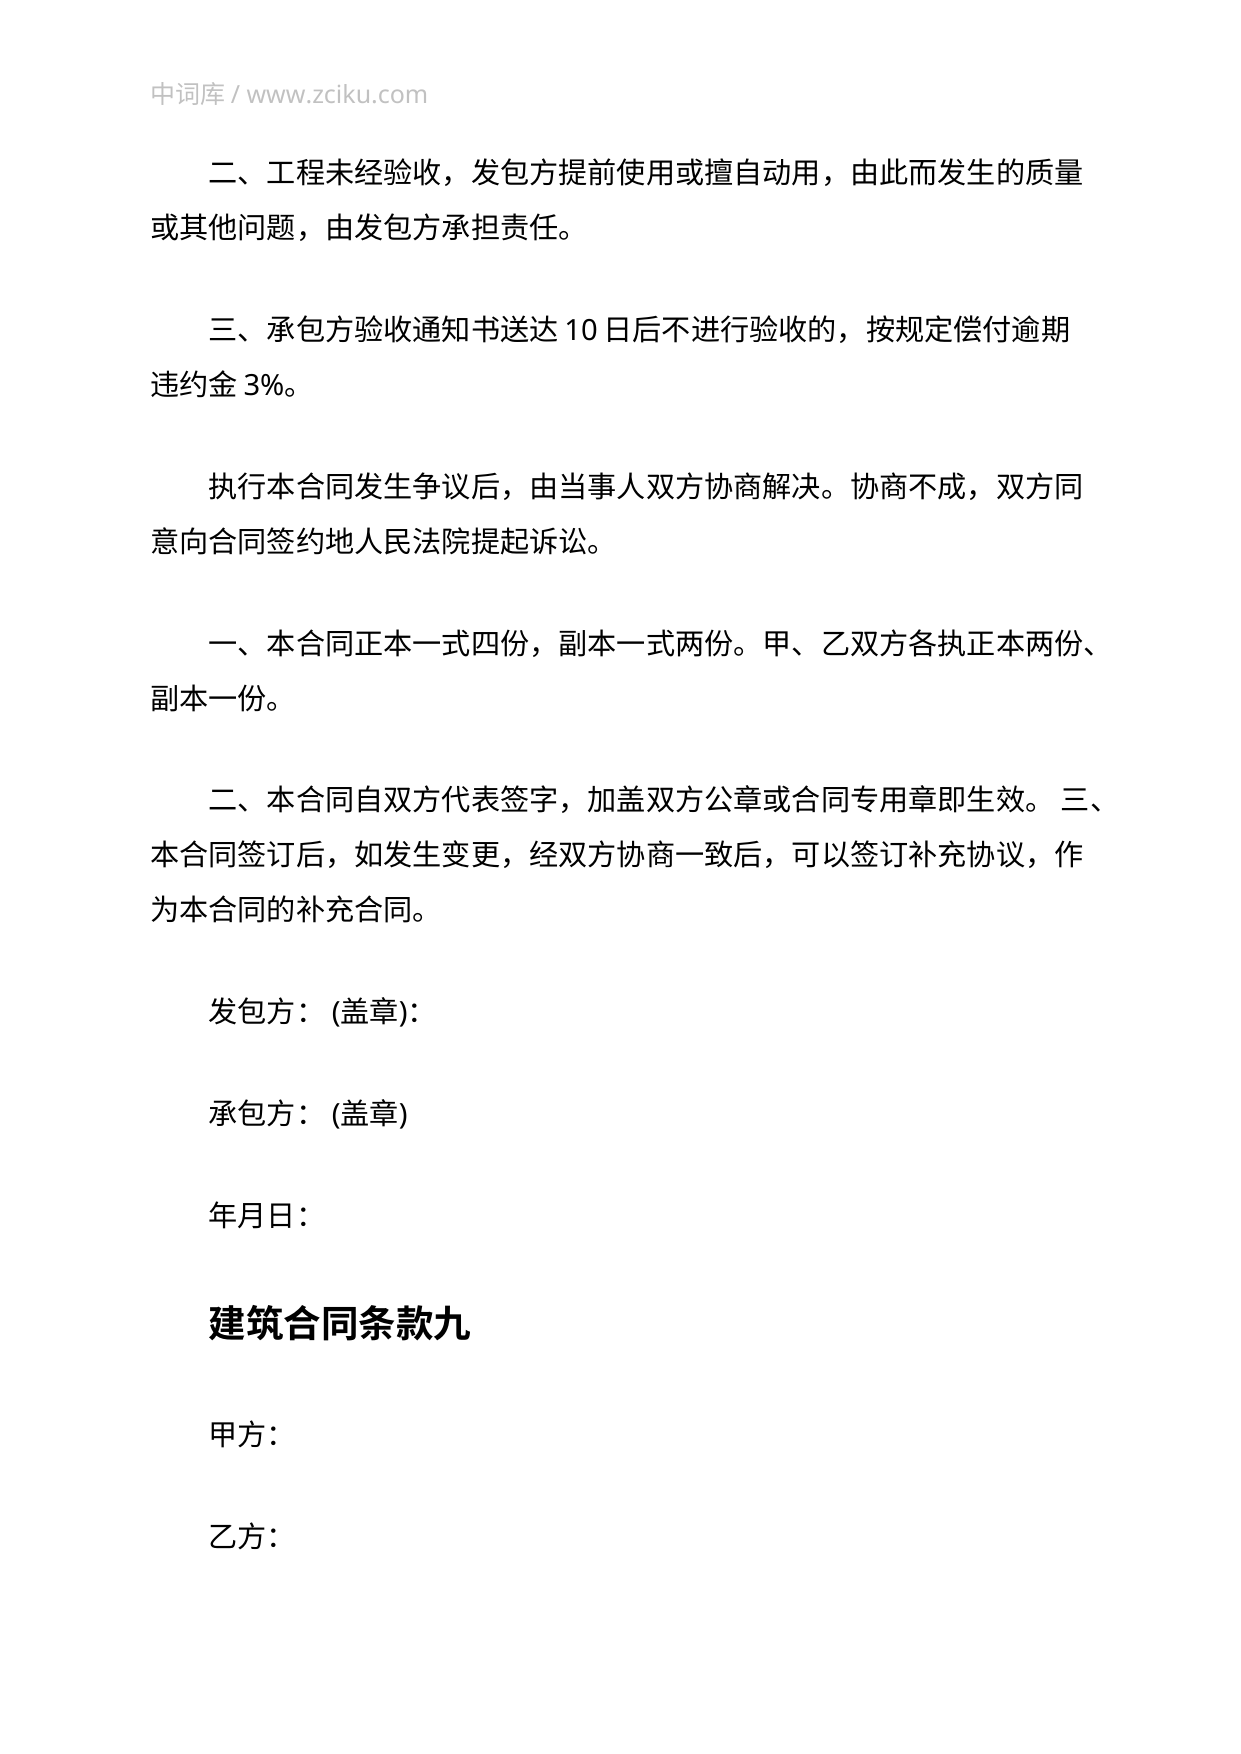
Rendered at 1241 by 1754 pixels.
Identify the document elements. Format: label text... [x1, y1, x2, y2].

text 二、工程未经验收，发包方提前使用或擅自动用，由此而发生的质量或其他问题，由发包方承担责任。 [150, 150, 1090, 247]
text 年月日： [150, 1192, 1090, 1235]
text 发包方： (盖章)： [150, 988, 1090, 1031]
text 一、本合同正本一式四份，副本一式两份。甲、乙双方各执正本两份、副本一份。 [150, 620, 1090, 717]
text 乙方： [150, 1513, 1090, 1556]
text 建筑合同条款九 [150, 1294, 1090, 1348]
text 承包方： (盖章) [150, 1091, 1090, 1133]
text 执行本合同发生争议后，由当事人双方协商解决。协商不成，双方同意向合同签约地人民法院提起诉讼。 [150, 464, 1090, 561]
text 二、本合同自双方代表签字，加盖双方公章或合同专用章即生效。 三、本合同签订后，如发生变更，经双方协商一致后，可以签订补充协议，作为本合同的补充合同。 [150, 777, 1090, 929]
text 三、承包方验收通知书送达10日后不进行验收的，按规定偿付逾期违约金3%。 [150, 307, 1090, 404]
text 甲方： [150, 1412, 1090, 1454]
